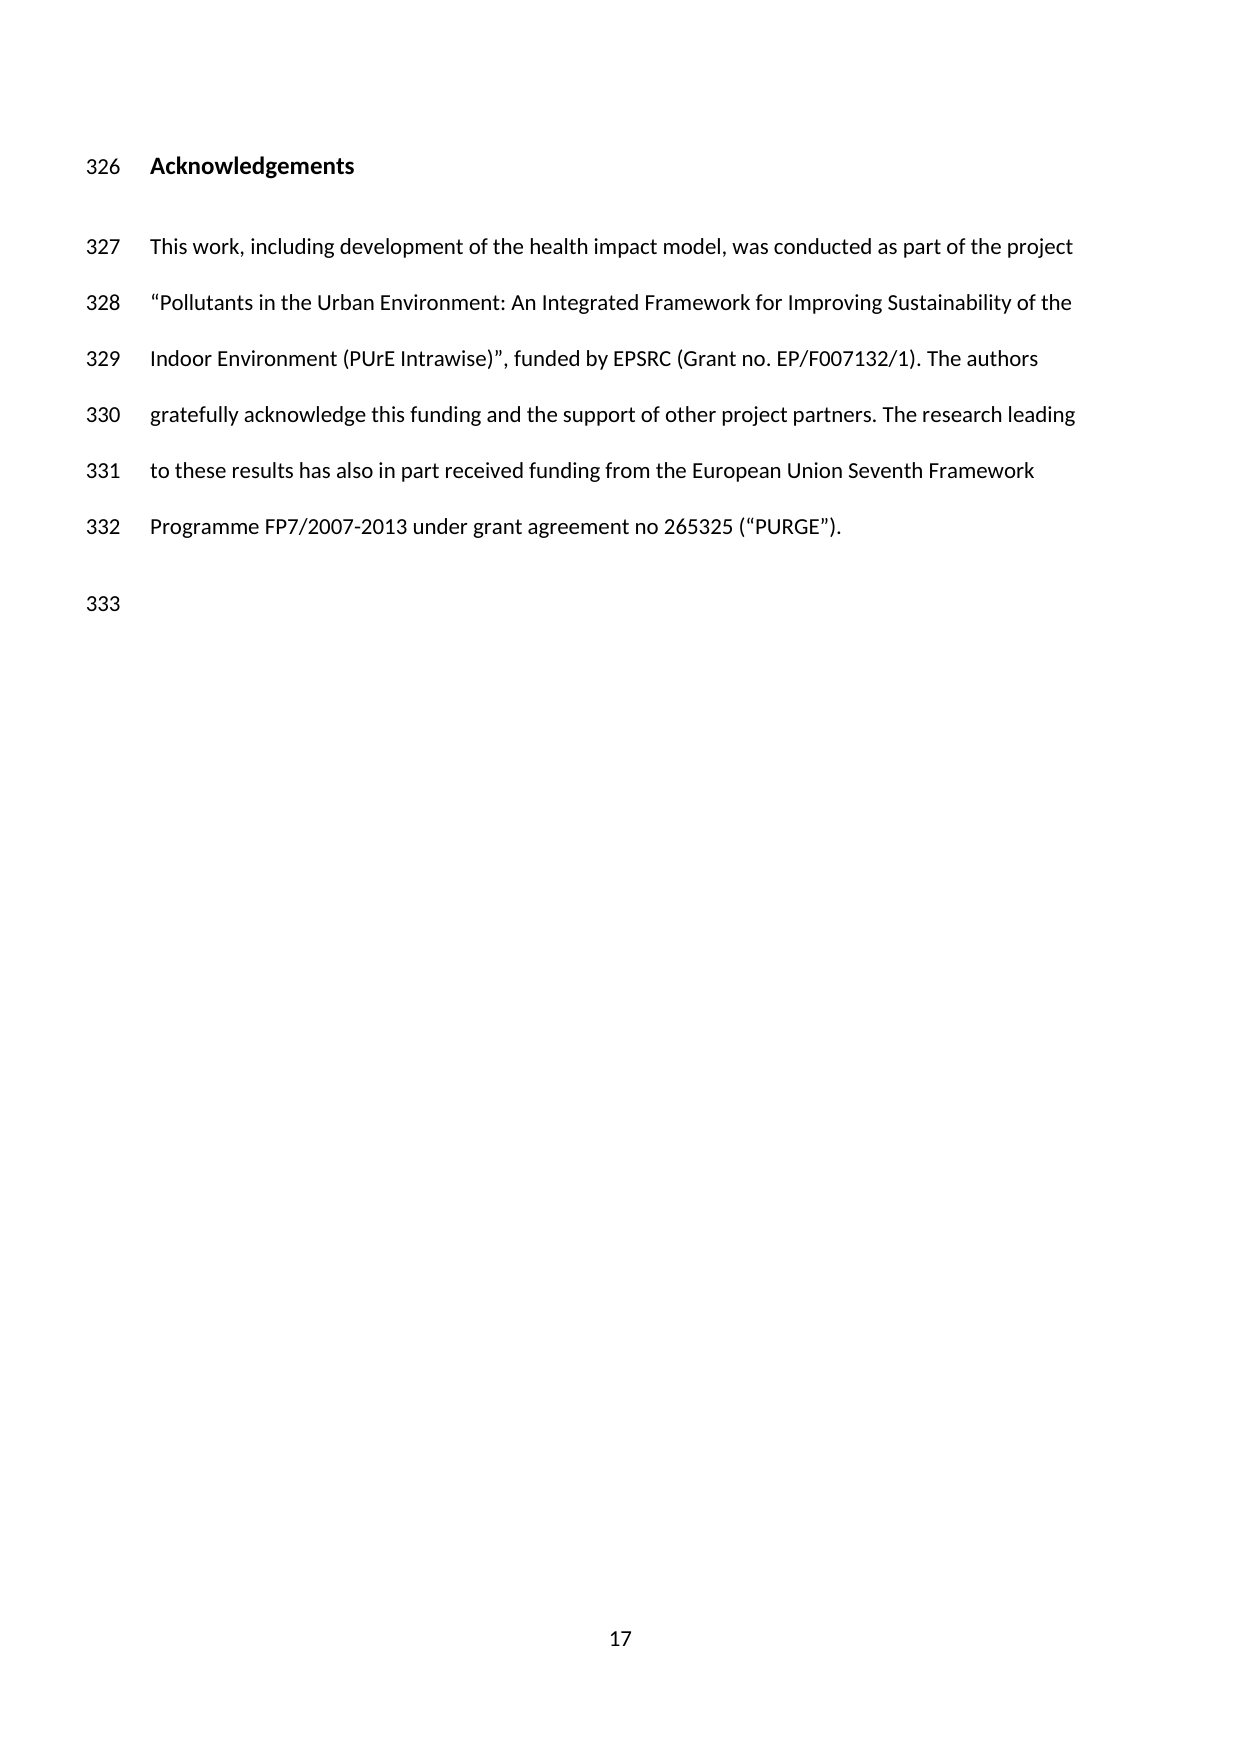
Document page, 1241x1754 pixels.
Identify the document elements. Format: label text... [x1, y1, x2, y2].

text Acknowledgements [150, 150, 1090, 181]
text This work, including development of the health impact model, was conducted as part of the project “Pollutants in the Urban Environment: An Integrated Framework for Improving Sustainability of the Indoor Environment (PUrE Intrawise)”, funded by EPSRC (Grant no. EP/F007132/1). The authors gratefully acknowledge this funding and the support of other project partners. The research leading to these results has also in part received funding from the European Union Seventh Framework Programme FP7/2007-2013 under grant agreement no 265325 (“PURGE”). [150, 232, 1090, 540]
